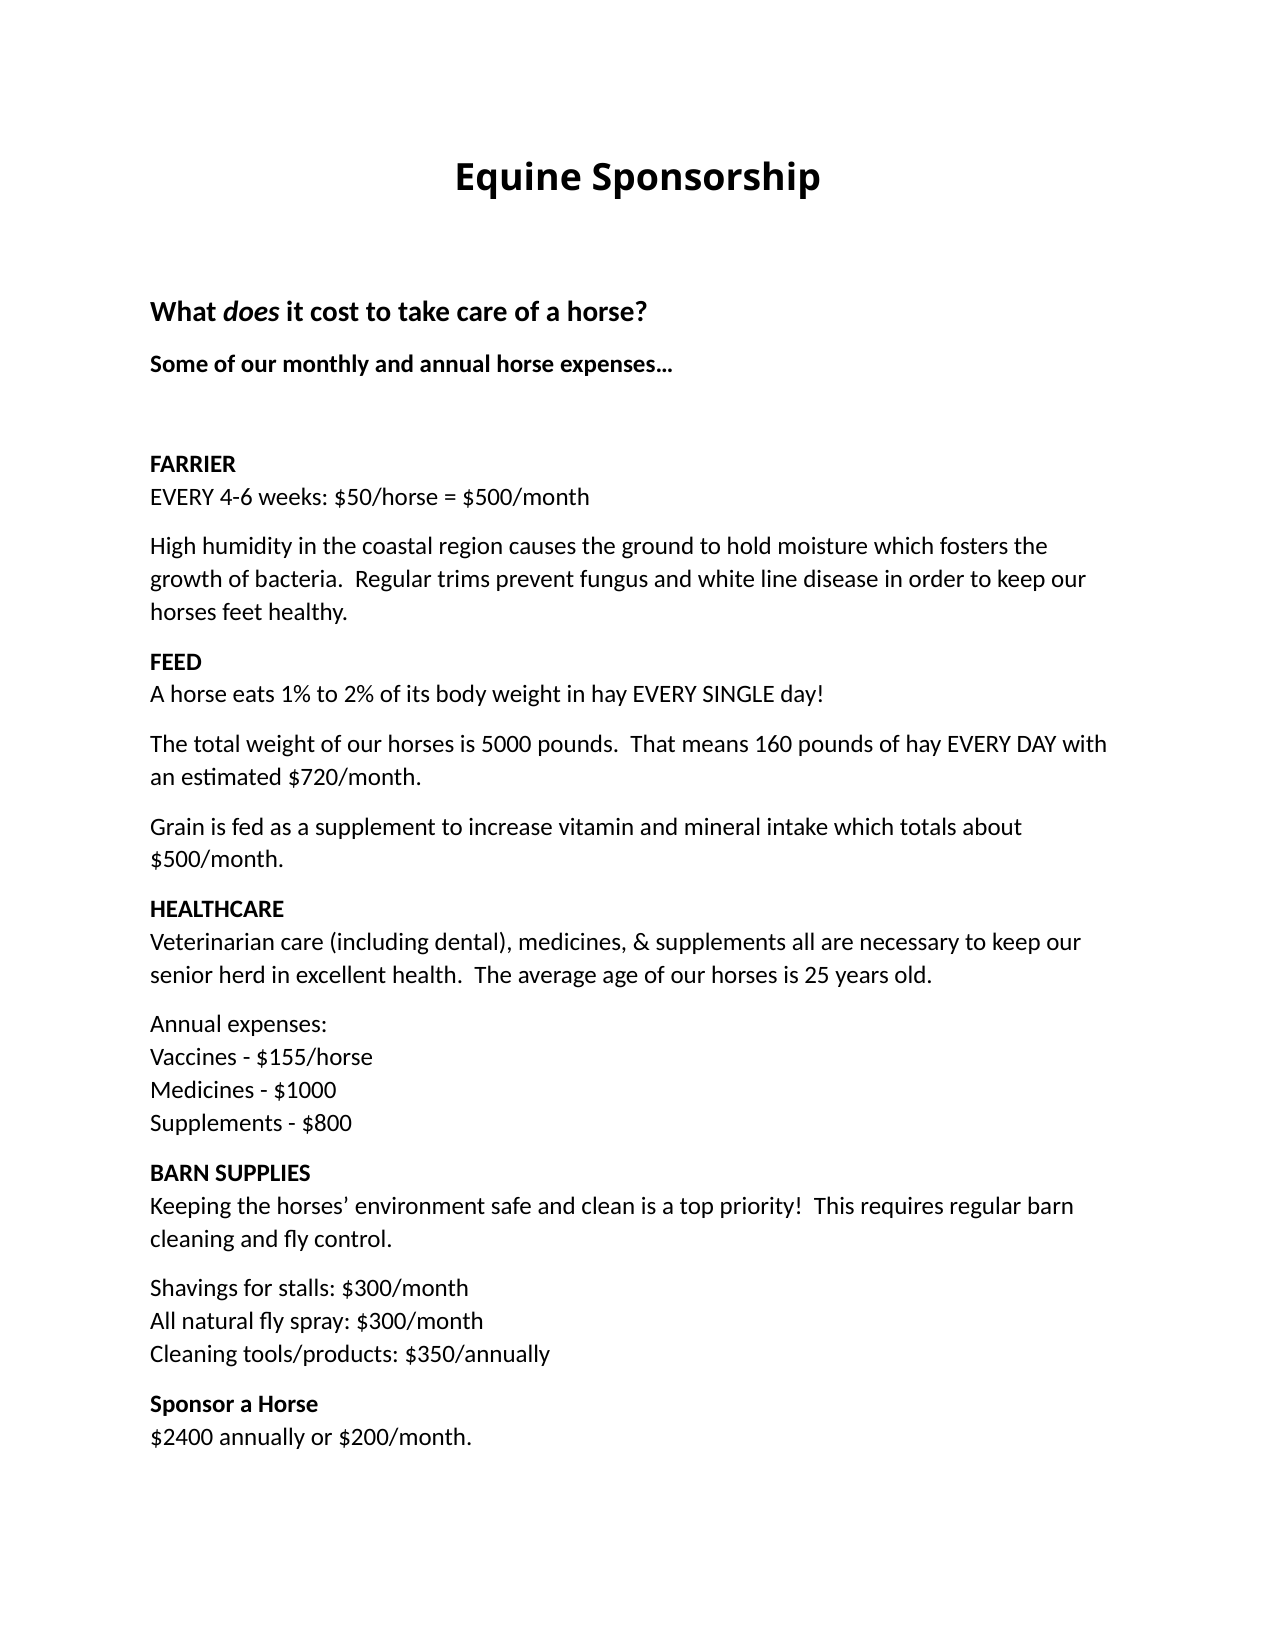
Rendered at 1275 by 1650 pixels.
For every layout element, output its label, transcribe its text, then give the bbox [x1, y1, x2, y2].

text Some of our monthly and annual horse expenses… [150, 349, 1125, 379]
text BARN SUPPLIES Keeping the horses’ environment safe and clean is a top priority! This requires regular barn cleaning and fly control. [150, 1157, 1125, 1253]
text Annual expenses: Vaccines - $155/horse Medicines - $1000 Supplements - $800 [150, 1009, 1125, 1138]
text Grain is fed as a supplement to increase vitamin and mineral intake which totals about $500/month. [150, 811, 1125, 874]
text HEALTHCARE Veterinarian care (including dental), medicines, & supplements all are necessary to keep our senior herd in excellent health. The average age of our horses is 25 years old. [150, 893, 1125, 989]
text The total weight of our horses is 5000 pounds. That means 160 pounds of hay EVERY DAY with an estimated $720/month. [150, 728, 1125, 792]
text Shavings for stalls: $300/month All natural fly spray: $300/month Cleaning tools/products: $350/annually [150, 1272, 1125, 1369]
text Sponsor a Horse $2400 annually or $200/month. [150, 1388, 1125, 1451]
text FARRIER EVERY 4-6 weeks: $50/horse = $500/month [150, 448, 1125, 511]
text FEED A horse eats 1% to 2% of its body weight in hay EVERY SINGLE day! [150, 646, 1125, 709]
text Equine Sponsorship [150, 150, 1125, 201]
text High humidity in the coastal region causes the ground to hold moisture which fosters the growth of bacteria. Regular trims prevent fungus and white line disease in order to keep our horses feet healthy. [150, 530, 1125, 627]
text What does it cost to take care of a horse? [150, 293, 1125, 329]
